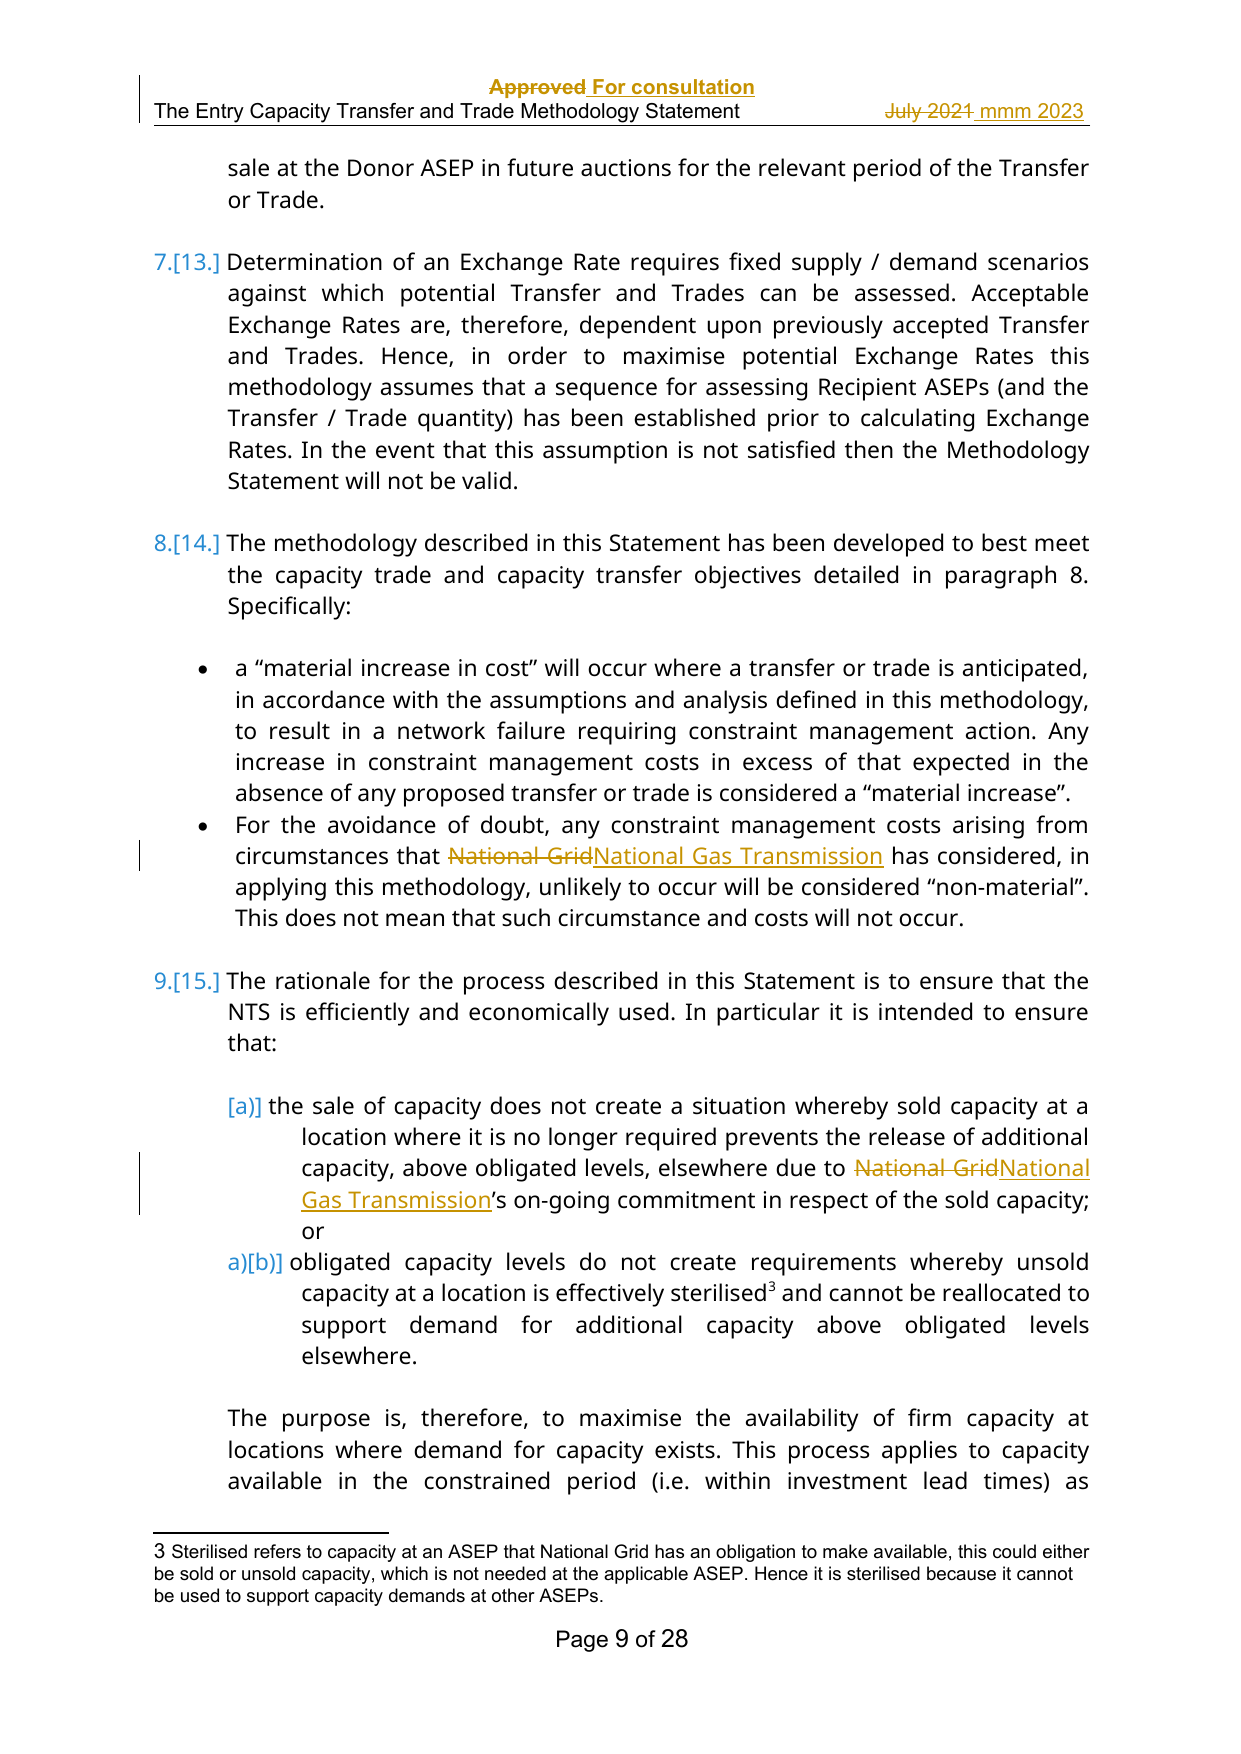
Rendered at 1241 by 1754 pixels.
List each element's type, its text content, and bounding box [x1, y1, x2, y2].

list The rationale for the process described in this Statement is to ensure that the NTS is efficiently and economically used. In particular it is intended to ensure that: [153, 965, 1090, 1059]
list For the avoidance of doubt, any constraint management costs arising from circumstances that has considered, in applying this methodology, unlikely to occur will be considered “non-material”. This does not mean that such circumstance and costs will not occur. [197, 809, 1090, 934]
list a “material increase in cost” will occur where a transfer or trade is anticipated, in accordance with the assumptions and analysis defined in this methodology, to result in a network failure requiring constraint management action. Any increase in constraint management costs in excess of that expected in the absence of any proposed transfer or trade is considered a “material increase”. [197, 652, 1090, 809]
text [227, 1402, 1090, 1496]
list The methodology described in this Statement has been developed to best meet the capacity trade and capacity transfer objectives detailed in paragraph 8. Specifically: [153, 527, 1090, 621]
list obligated capacity levels do not create requirements whereby unsold capacity at a location is effectively sterilised and cannot be reallocated to support demand for additional capacity above obligated levels elsewhere. [227, 1246, 1090, 1371]
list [153, 152, 1090, 215]
list Determination of an Exchange Rate requires fixed supply / demand scenarios against which potential Transfer and Trades can be assessed. Acceptable Exchange Rates are, therefore, dependent upon previously accepted Transfer and Trades. Hence, in order to maximise potential Exchange Rates this methodology assumes that a sequence for assessing Recipient ASEPs (and the Transfer / Trade quantity) has been established prior to calculating Exchange Rates. In the event that this assumption is not satisfied then the Methodology Statement will not be valid. [153, 246, 1090, 496]
list the sale of capacity does not create a situation whereby sold capacity at a location where it is no longer required prevents the release of additional capacity, above obligated levels, elsewhere due to ’s on-going commitment in respect of the sold capacity; or [227, 1090, 1090, 1246]
